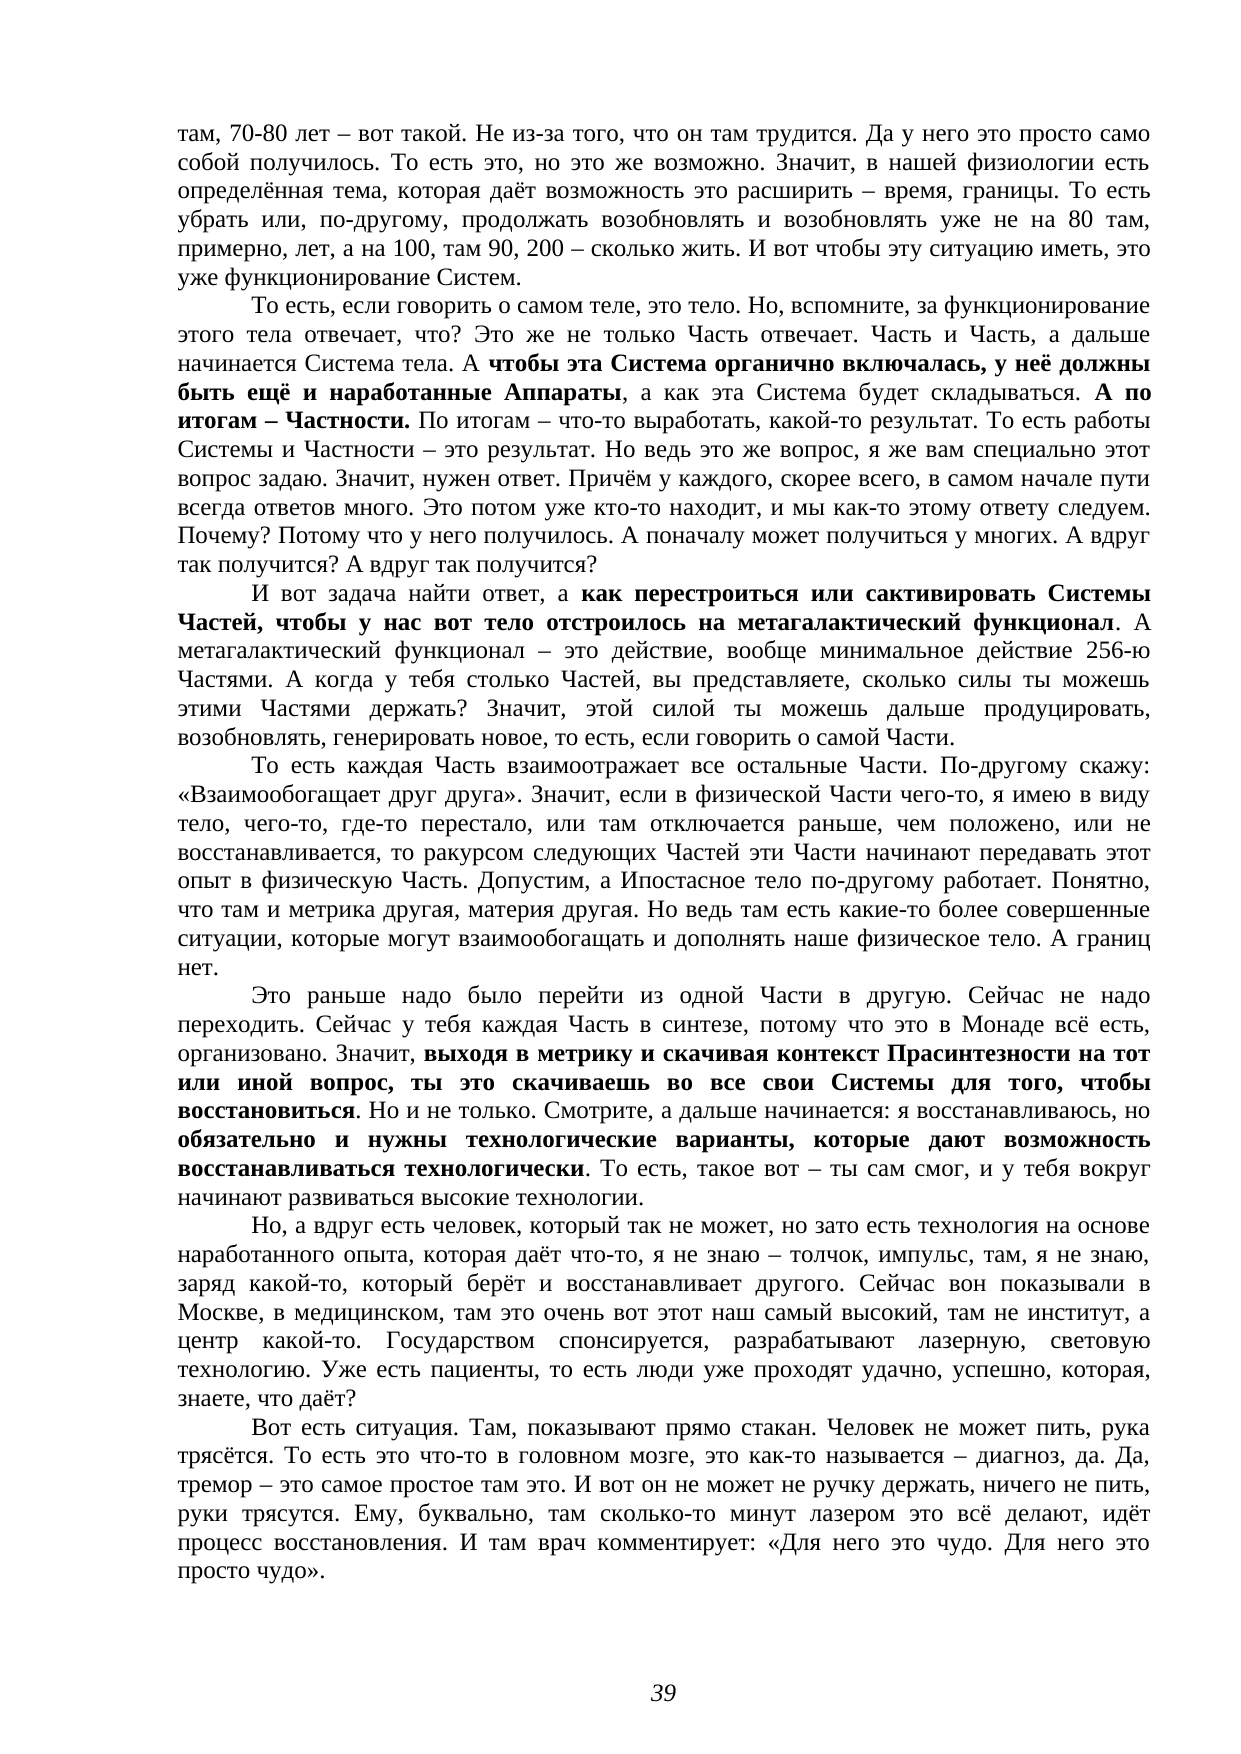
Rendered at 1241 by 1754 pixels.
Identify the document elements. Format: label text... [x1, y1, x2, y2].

text И вот задача найти ответ, а как перестроиться или сактивировать Системы Частей, чтобы у нас вот тело отстроилось на метагалактический функционал. А метагалактический функционал – это действие, вообще минимальное действие 256-ю Частями. А когда у тебя столько Частей, вы представляете, сколько силы ты можешь этими Частями держать? Значит, этой силой ты можешь дальше продуцировать, возобновлять, генерировать новое, то есть, если говорить о самой Части. [177, 578, 1152, 751]
text Но, а вдруг есть человек, который так не может, но зато есть технология на основе наработанного опыта, которая даёт что-то, я не знаю – толчок, импульс, там, я не знаю, заряд какой-то, который берёт и восстанавливает другого. Сейчас вон показывали в Москве, в медицинском, там это очень вот этот наш самый высокий, там не институт, а центр какой-то. Государством спонсируется, разрабатывают лазерную, световую технологию. Уже есть пациенты, то есть люди уже проходят удачно, успешно, которая, знаете, что даёт? [177, 1211, 1152, 1412]
text То есть, если говорить о самом теле, это тело. Но, вспомните, за функционирование этого тела отвечает, что? Это же не только Часть отвечает. Часть и Часть, а дальше начинается Система тела. А чтобы эта Система органично включалась, у неё должны быть ещё и наработанные Аппараты, а как эта Система будет складываться. А по итогам – Частности. По итогам – что-то выработать, какой-то результат. То есть работы Системы и Частности – это результат. Но ведь это же вопрос, я же вам специально этот вопрос задаю. Значит, нужен ответ. Причём у каждого, скорее всего, в самом начале пути всегда ответов много. Это потом уже кто-то находит, и мы как-то этому ответу следуем. Почему? Потому что у него получилось. А поначалу может получиться у многих. А вдруг так получится? А вдруг так получится? [177, 291, 1152, 578]
text То есть каждая Часть взаимоотражает все остальные Части. По-другому скажу: «Взаимообогащает друг друга». Значит, если в физической Части чего-то, я имею в виду тело, чего-то, где-то перестало, или там отключается раньше, чем положено, или не восстанавливается, то ракурсом следующих Частей эти Части начинают передавать этот опыт в физическую Часть. Допустим, а Ипостасное тело по-другому работает. Понятно, что там и метрика другая, материя другая. Но ведь там есть какие-то более совершенные ситуации, которые могут взаимообогащать и дополнять наше физическое тело. А границ нет. [177, 751, 1152, 981]
text Это раньше надо было перейти из одной Части в другую. Сейчас не надо переходить. Сейчас у тебя каждая Часть в синтезе, потому что это в Монаде всё есть, организовано. Значит, выходя в метрику и скачивая контекст Прасинтезности на тот или иной вопрос, ты это скачиваешь во все свои Системы для того, чтобы восстановиться. Но и не только. Смотрите, а дальше начинается: я восстанавливаюсь, но обязательно и нужны технологические варианты, которые дают возможность восстанавливаться технологически. То есть, такое вот – ты сам смог, и у тебя вокруг начинают развиваться высокие технологии. [177, 981, 1152, 1211]
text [177, 118, 1152, 291]
text Вот есть ситуация. Там, показывают прямо стакан. Человек не может пить, рука трясётся. То есть это что-то в головном мозге, это как-то называется – диагноз, да. Да, тремор – это самое простое там это. И вот он не может не ручку держать, ничего не пить, руки трясутся. Ему, буквально, там сколько-то минут лазером это всё делают, идёт процесс восстановления. И там врач комментирует: «Для него это чудо. Для него это просто чудо». [177, 1412, 1152, 1584]
